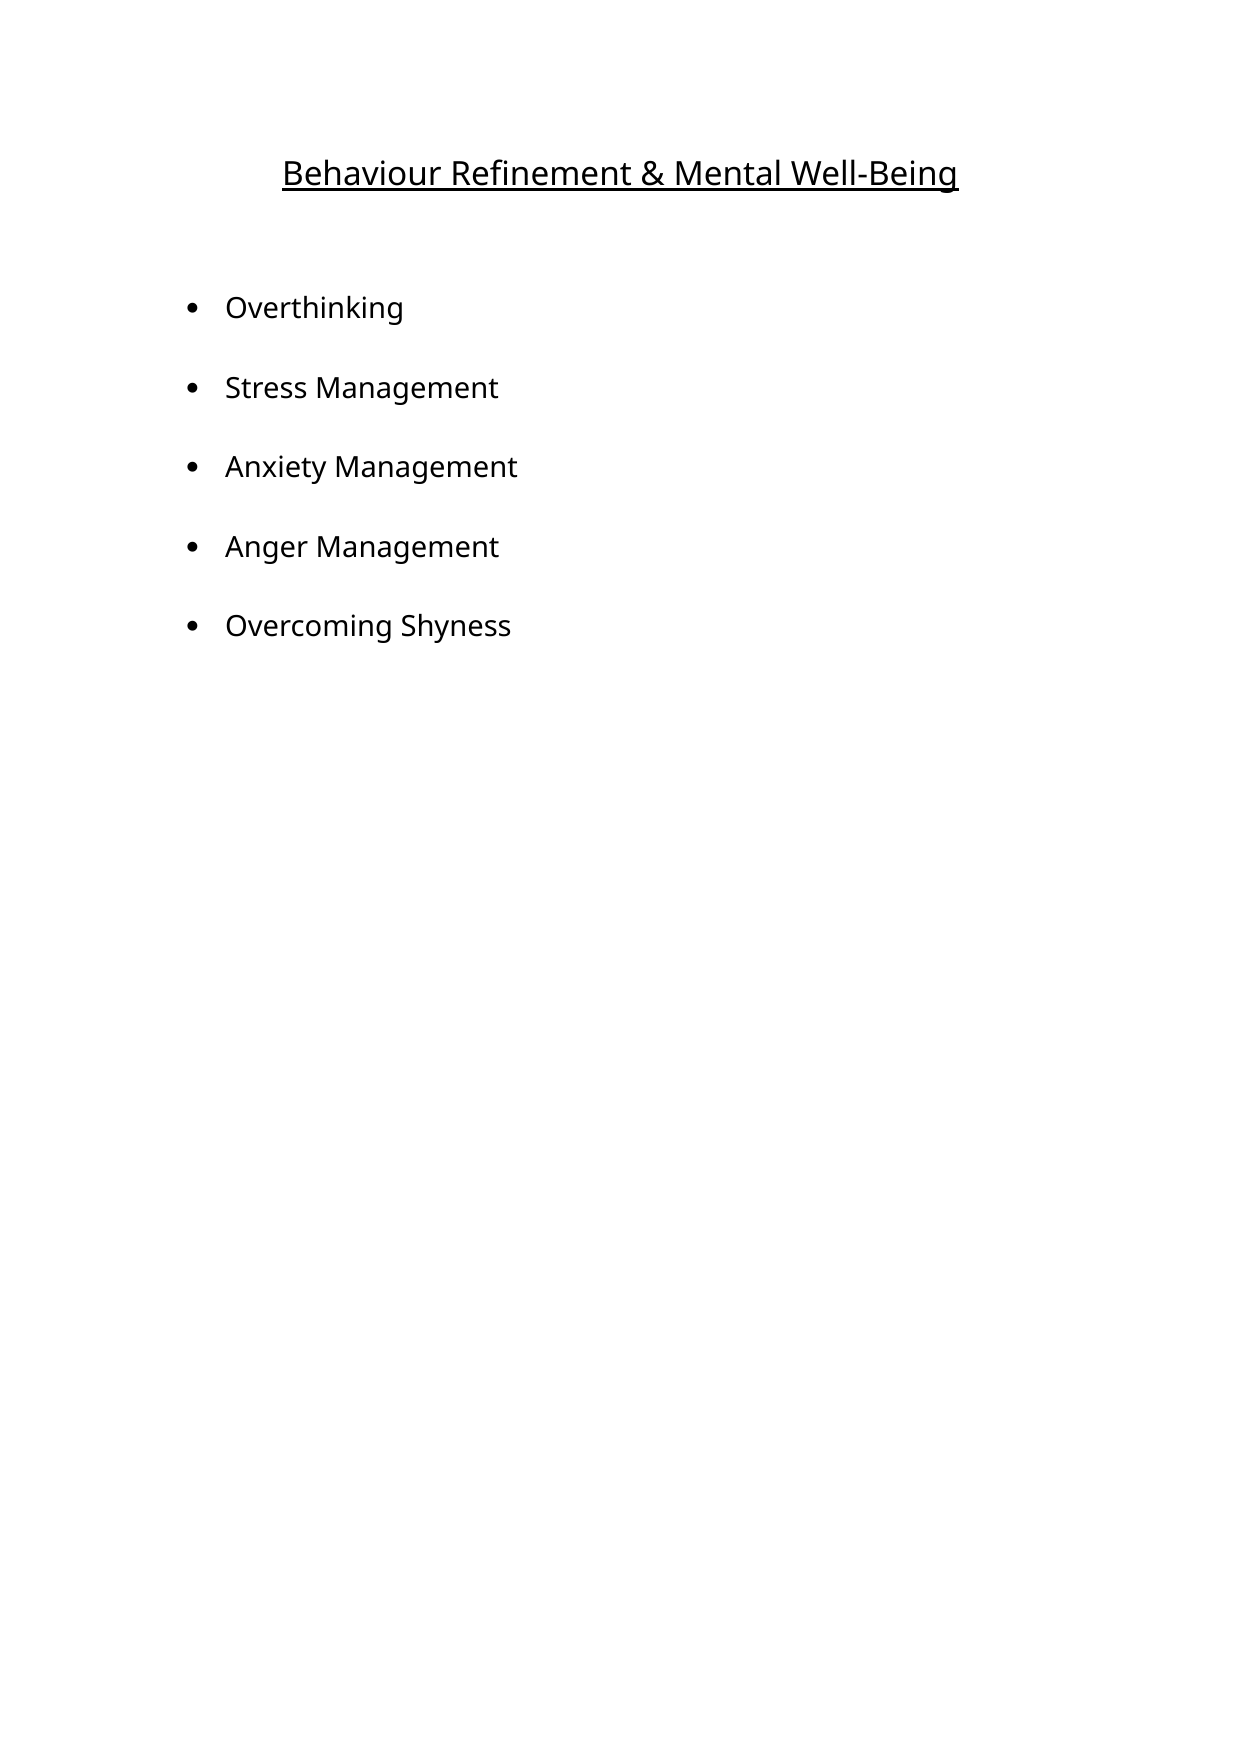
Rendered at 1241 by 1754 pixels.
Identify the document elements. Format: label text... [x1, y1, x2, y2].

list Anxiety Management [187, 446, 1090, 486]
list Anger Management [187, 526, 1090, 566]
text Behaviour Refinement & Mental Well-Being [150, 150, 1090, 195]
list Overthinking [187, 288, 1090, 327]
list Stress Management [187, 367, 1090, 407]
list Overcoming Shyness [187, 605, 1090, 645]
